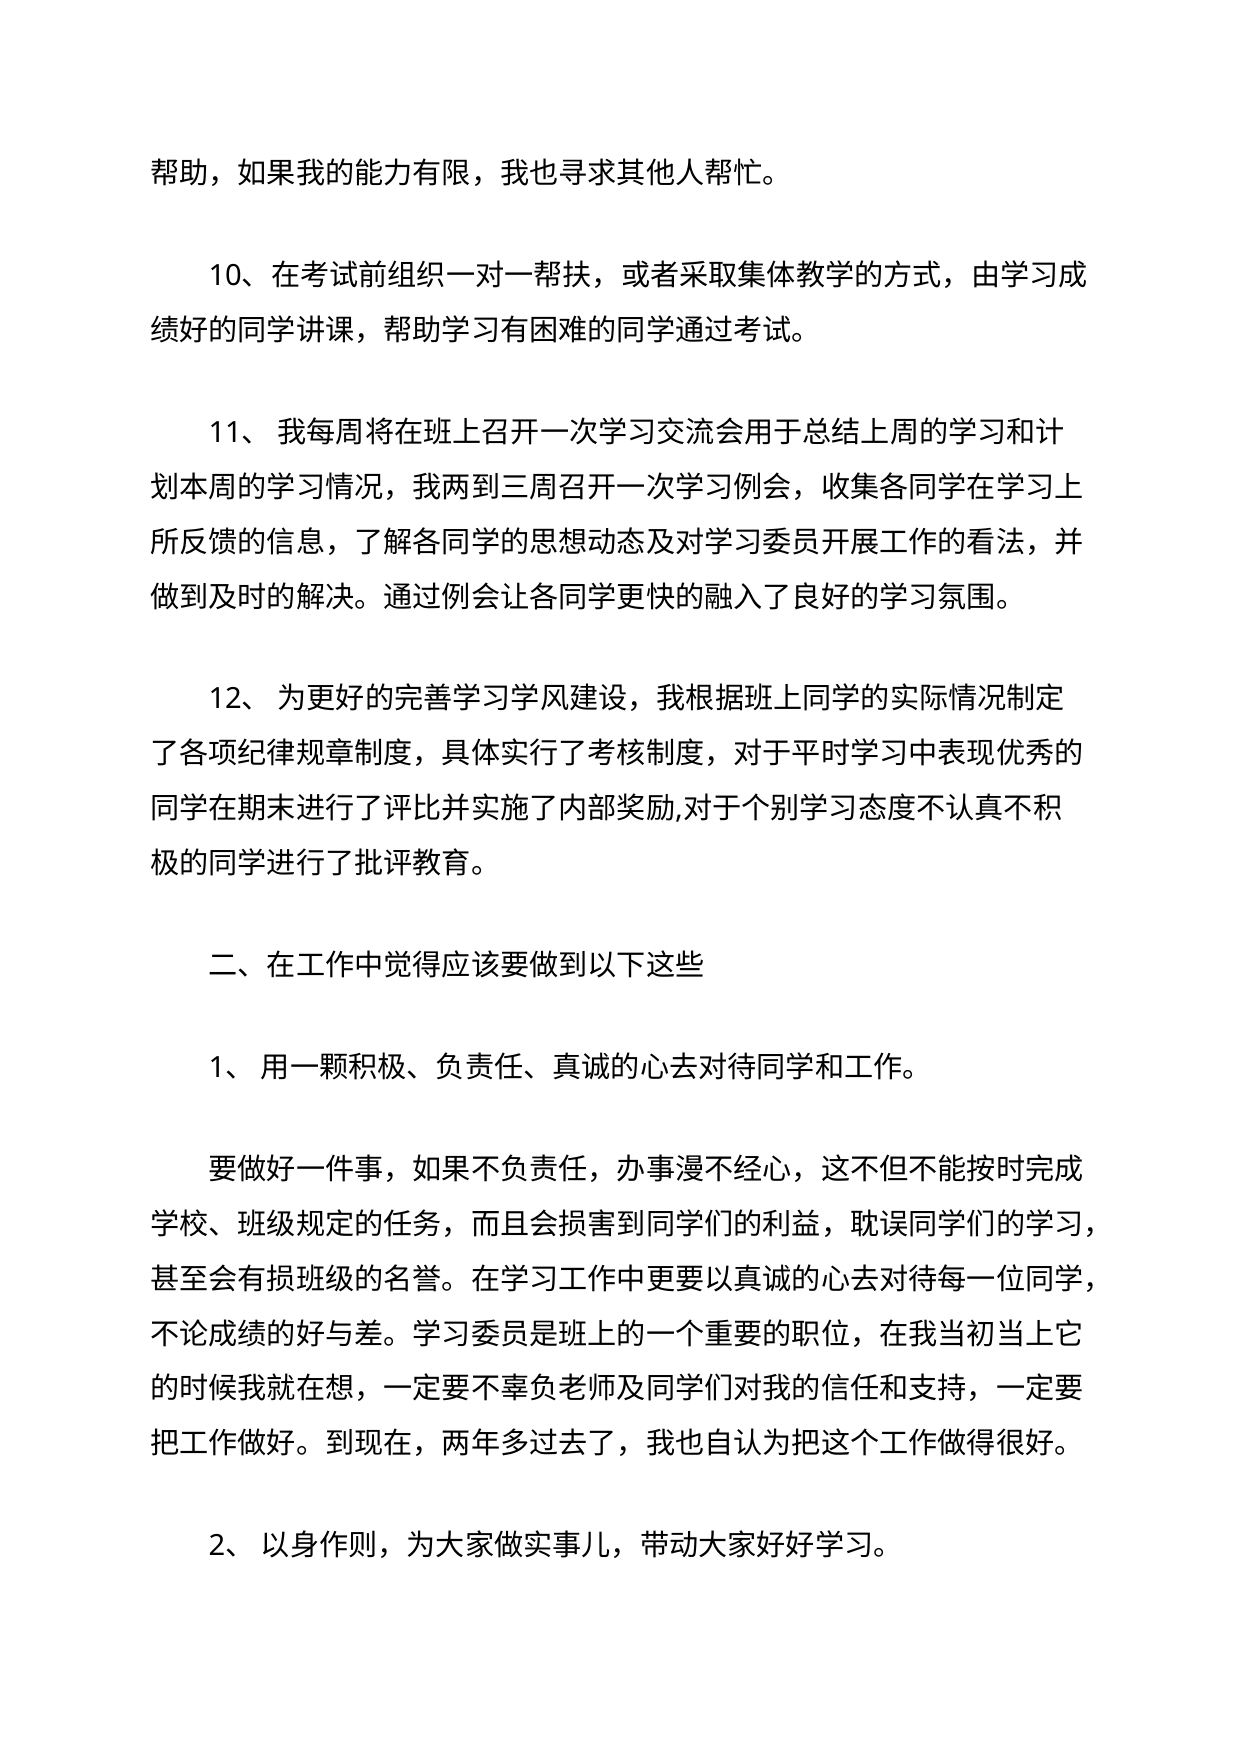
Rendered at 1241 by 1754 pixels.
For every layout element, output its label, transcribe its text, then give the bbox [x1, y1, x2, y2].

text 二、在工作中觉得应该要做到以下这些 [150, 942, 1090, 984]
text 1、 用一颗积极、负责任、真诚的心去对待同学和工作。 [150, 1043, 1090, 1086]
text 2、 以身作则，为大家做实事儿，带动大家好好学习。 [150, 1522, 1090, 1564]
text 要做好一件事，如果不负责任，办事漫不经心，这不但不能按时完成学校、班级规定的任务，而且会损害到同学们的利益，耽误同学们的学习，甚至会有损班级的名誉。在学习工作中更要以真诚的心去对待每一位同学，不论成绩的好与差。学习委员是班上的一个重要的职位，在我当初当上它的时候我就在想，一定要不辜负老师及同学们对我的信任和支持，一定要把工作做好。到现在，两年多过去了，我也自认为把这个工作做得很好。 [150, 1146, 1090, 1462]
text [150, 150, 1090, 192]
text 10、在考试前组织一对一帮扶，或者采取集体教学的方式，由学习成绩好的同学讲课，帮助学习有困难的同学通过考试。 [150, 252, 1090, 349]
text 11、 我每周将在班上召开一次学习交流会用于总结上周的学习和计划本周的学习情况，我两到三周召开一次学习例会，收集各同学在学习上所反馈的信息，了解各同学的思想动态及对学习委员开展工作的看法，并做到及时的解决。通过例会让各同学更快的融入了良好的学习氛围。 [150, 408, 1090, 616]
text 12、 为更好的完善学习学风建设，我根据班上同学的实际情况制定了各项纪律规章制度，具体实行了考核制度，对于平时学习中表现优秀的同学在期末进行了评比并实施了内部奖励,对于个别学习态度不认真不积极的同学进行了批评教育。 [150, 675, 1090, 882]
